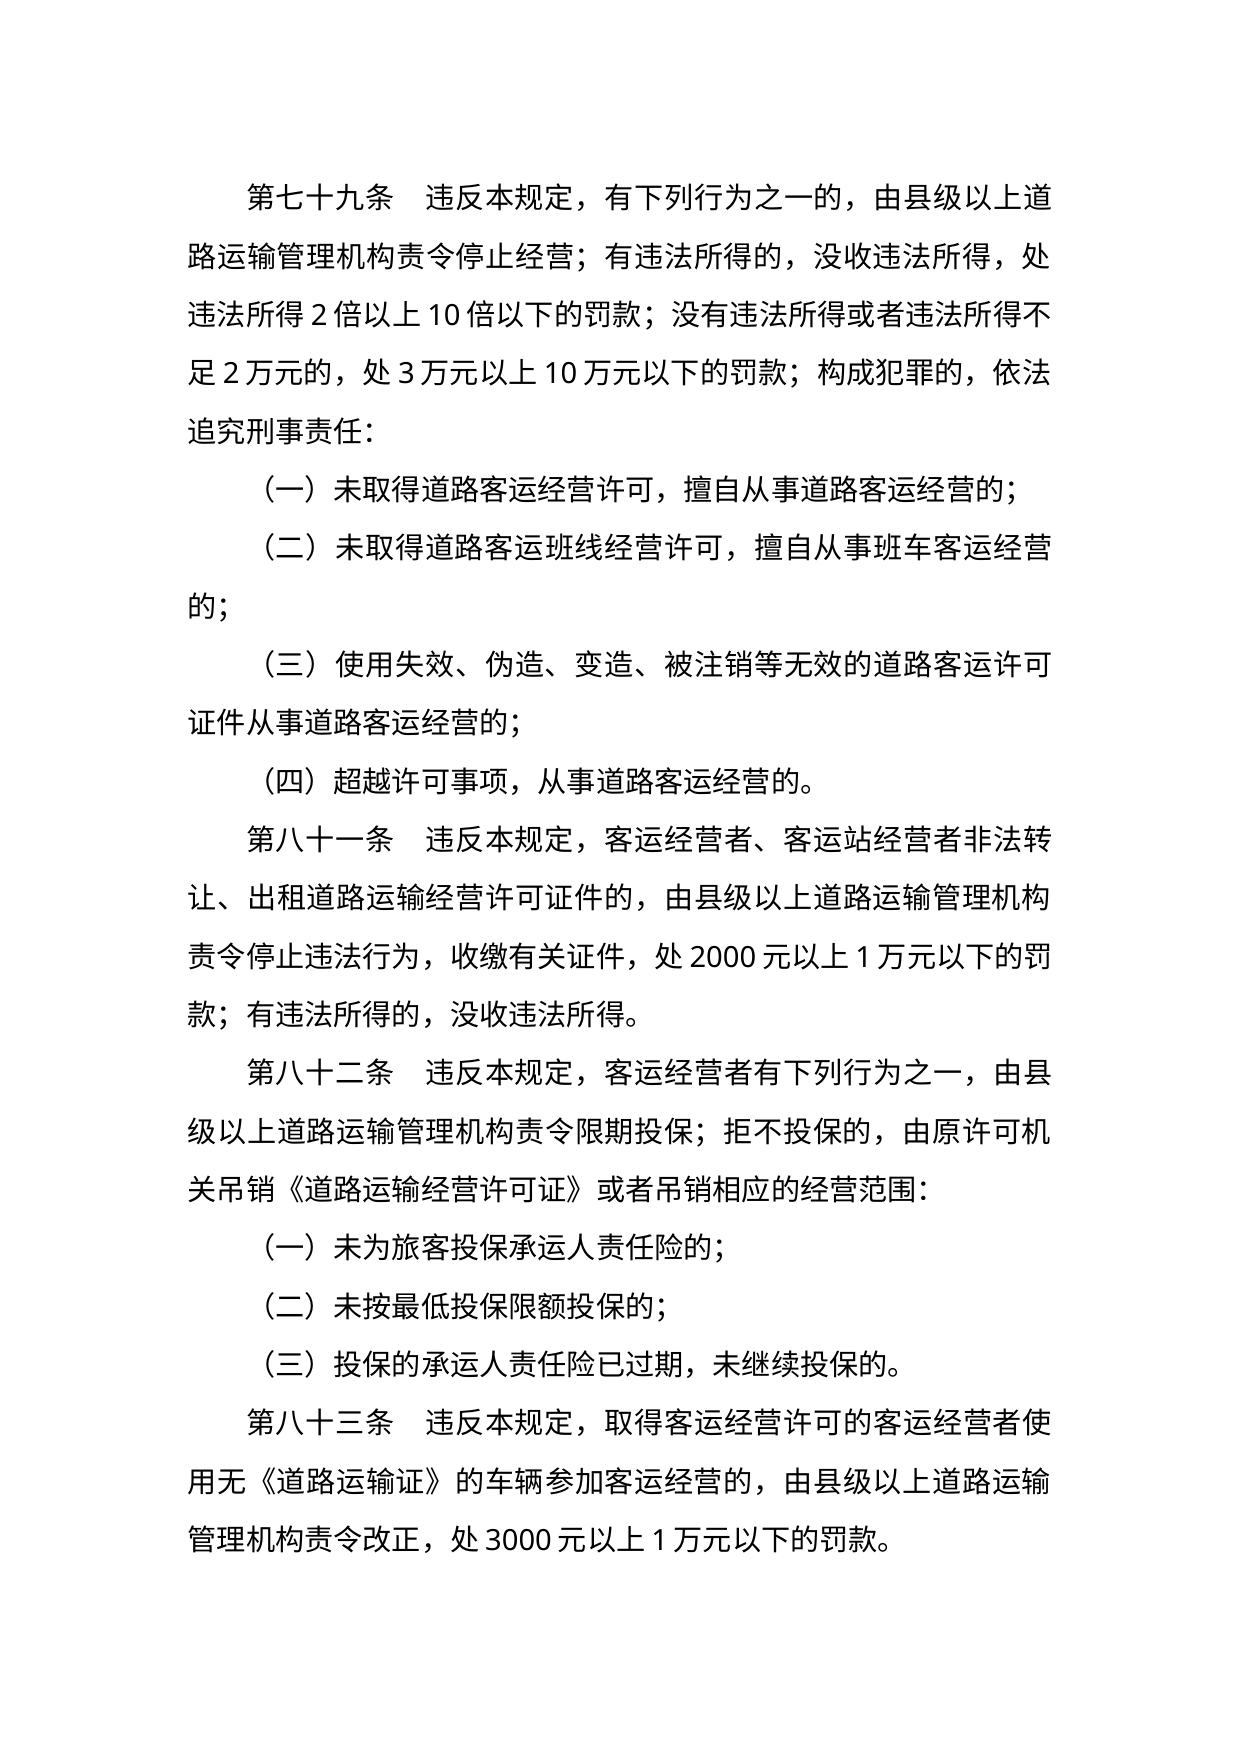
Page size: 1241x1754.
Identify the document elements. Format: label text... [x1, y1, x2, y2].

text 第八十三条 违反本规定，取得客运经营许可的客运经营者使用无《道路运输证》的车辆参加客运经营的，由县级以上道路运输管理机构责令改正，处3000元以上1万元以下的罚款。 [187, 1387, 1053, 1562]
text （一）未为旅客投保承运人责任险的； [187, 1212, 1053, 1270]
text 第七十九条 违反本规定，有下列行为之一的，由县级以上道路运输管理机构责令停止经营；有违法所得的，没收违法所得，处违法所得2倍以上10倍以下的罚款；没有违法所得或者违法所得不足2万元的，处3万元以上10万元以下的罚款；构成犯罪的，依法追究刑事责任： [187, 162, 1053, 454]
text （二）未按最低投保限额投保的； [187, 1270, 1053, 1329]
text （四）超越许可事项，从事道路客运经营的。 [187, 745, 1053, 804]
text （三）投保的承运人责任险已过期，未继续投保的。 [187, 1329, 1053, 1387]
text （二）未取得道路客运班线经营许可，擅自从事班车客运经营的； [187, 512, 1053, 629]
text （一）未取得道路客运经营许可，擅自从事道路客运经营的； [187, 454, 1053, 512]
text 第八十一条 违反本规定，客运经营者、客运站经营者非法转让、出租道路运输经营许可证件的，由县级以上道路运输管理机构责令停止违法行为，收缴有关证件，处2000元以上1万元以下的罚款；有违法所得的，没收违法所得。 [187, 804, 1053, 1037]
text 第八十二条 违反本规定，客运经营者有下列行为之一，由县级以上道路运输管理机构责令限期投保；拒不投保的，由原许可机关吊销《道路运输经营许可证》或者吊销相应的经营范围： [187, 1037, 1053, 1212]
text （三）使用失效、伪造、变造、被注销等无效的道路客运许可证件从事道路客运经营的； [187, 629, 1053, 745]
